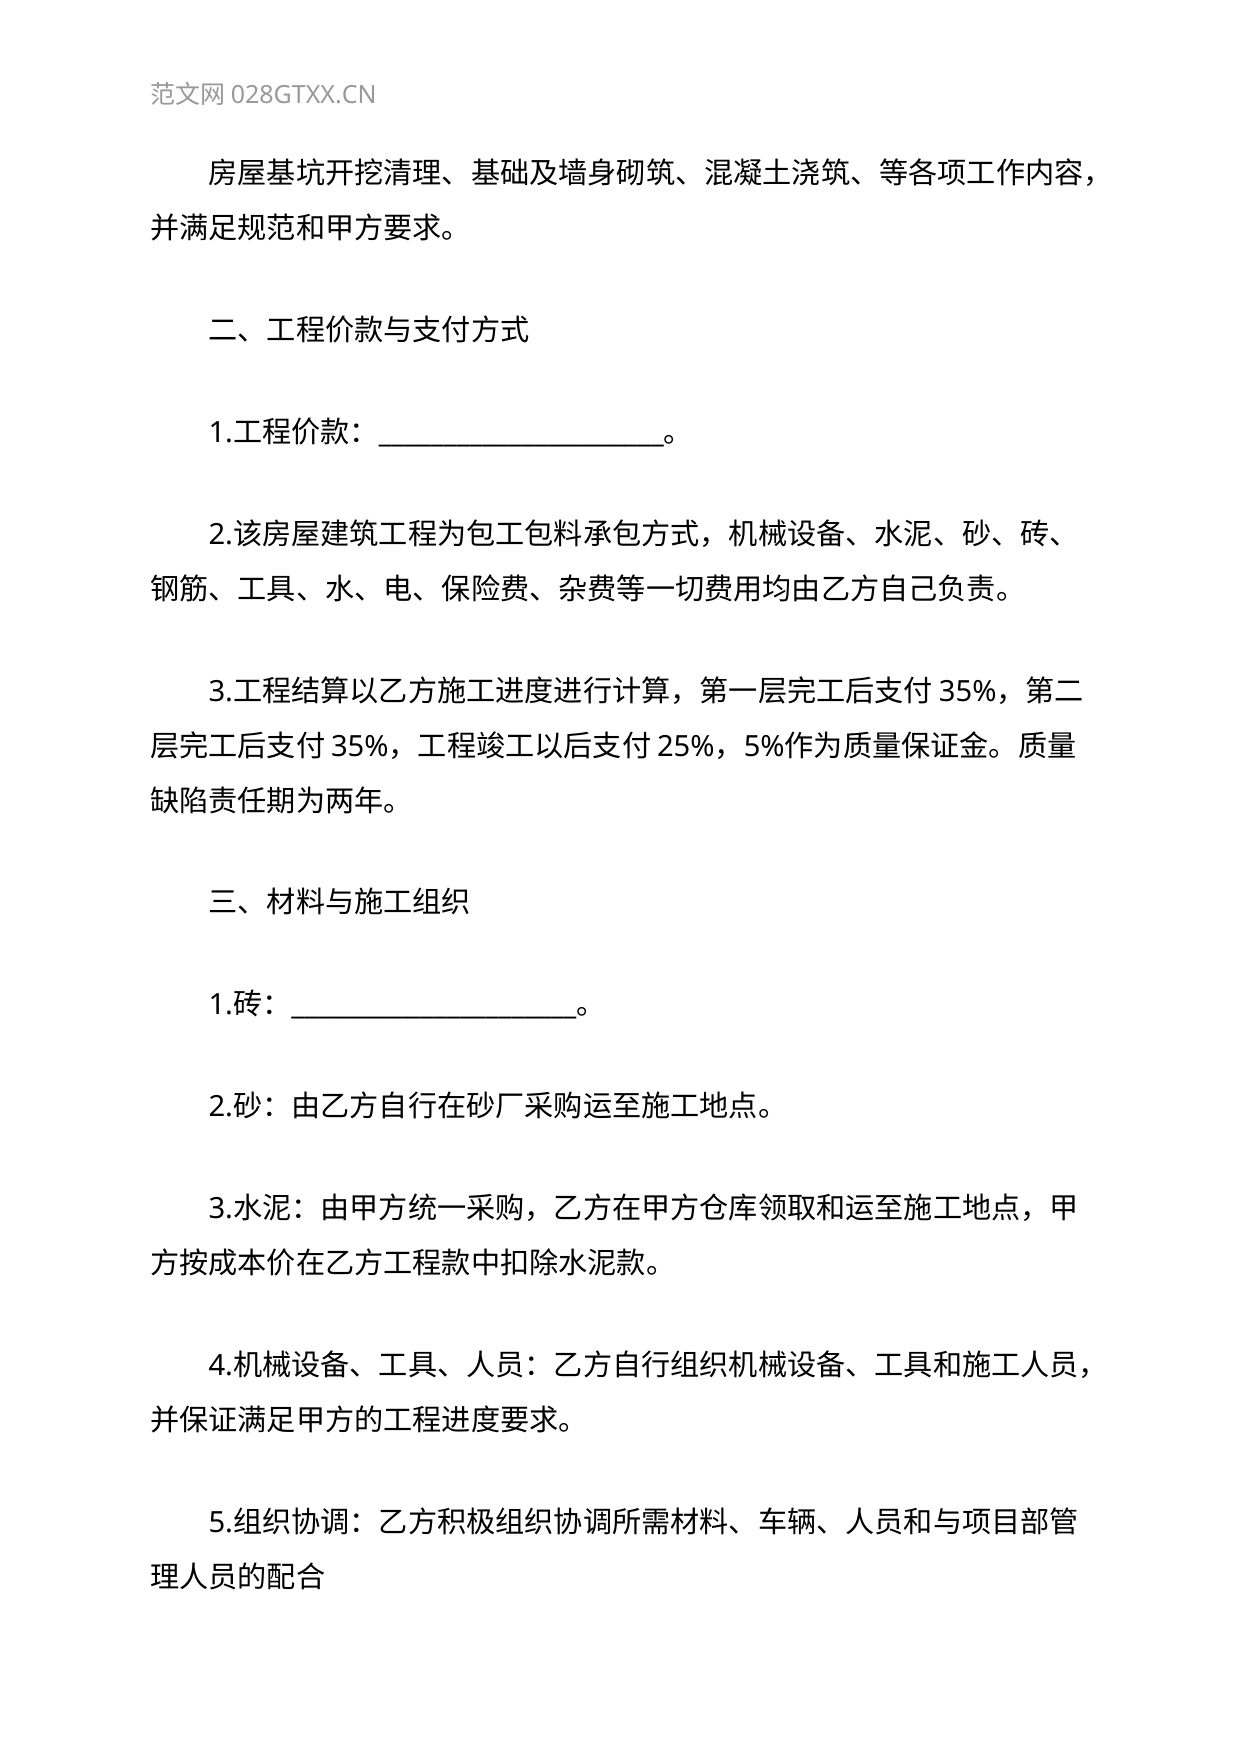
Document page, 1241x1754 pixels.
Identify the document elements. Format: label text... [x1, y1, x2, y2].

text 2.砂：由乙方自行在砂厂采购运至施工地点。 [150, 1083, 1090, 1125]
text 1.工程价款：______________________。 [150, 408, 1090, 451]
text 2.该房屋建筑工程为包工包料承包方式，机械设备、水泥、砂、砖、钢筋、工具、水、电、保险费、杂费等一切费用均由乙方自己负责。 [150, 510, 1090, 608]
text 房屋基坑开挖清理、基础及墙身砌筑、混凝土浇筑、等各项工作内容，并满足规范和甲方要求。 [150, 150, 1090, 247]
text 3.水泥：由甲方统一采购，乙方在甲方仓库领取和运至施工地点，甲方按成本价在乙方工程款中扣除水泥款。 [150, 1185, 1090, 1282]
text 三、材料与施工组织 [150, 879, 1090, 921]
text 1.砖：______________________。 [150, 981, 1090, 1023]
text 3.工程结算以乙方施工进度进行计算，第一层完工后支付35%，第二层完工后支付35%，工程竣工以后支付25%，5%作为质量保证金。质量缺陷责任期为两年。 [150, 667, 1090, 819]
text 4.机械设备、工具、人员：乙方自行组织机械设备、工具和施工人员，并保证满足甲方的工程进度要求。 [150, 1341, 1090, 1439]
text 二、工程价款与支付方式 [150, 307, 1090, 349]
text 5.组织协调：乙方积极组织协调所需材料、车辆、人员和与项目部管理人员的配合 [150, 1498, 1090, 1596]
